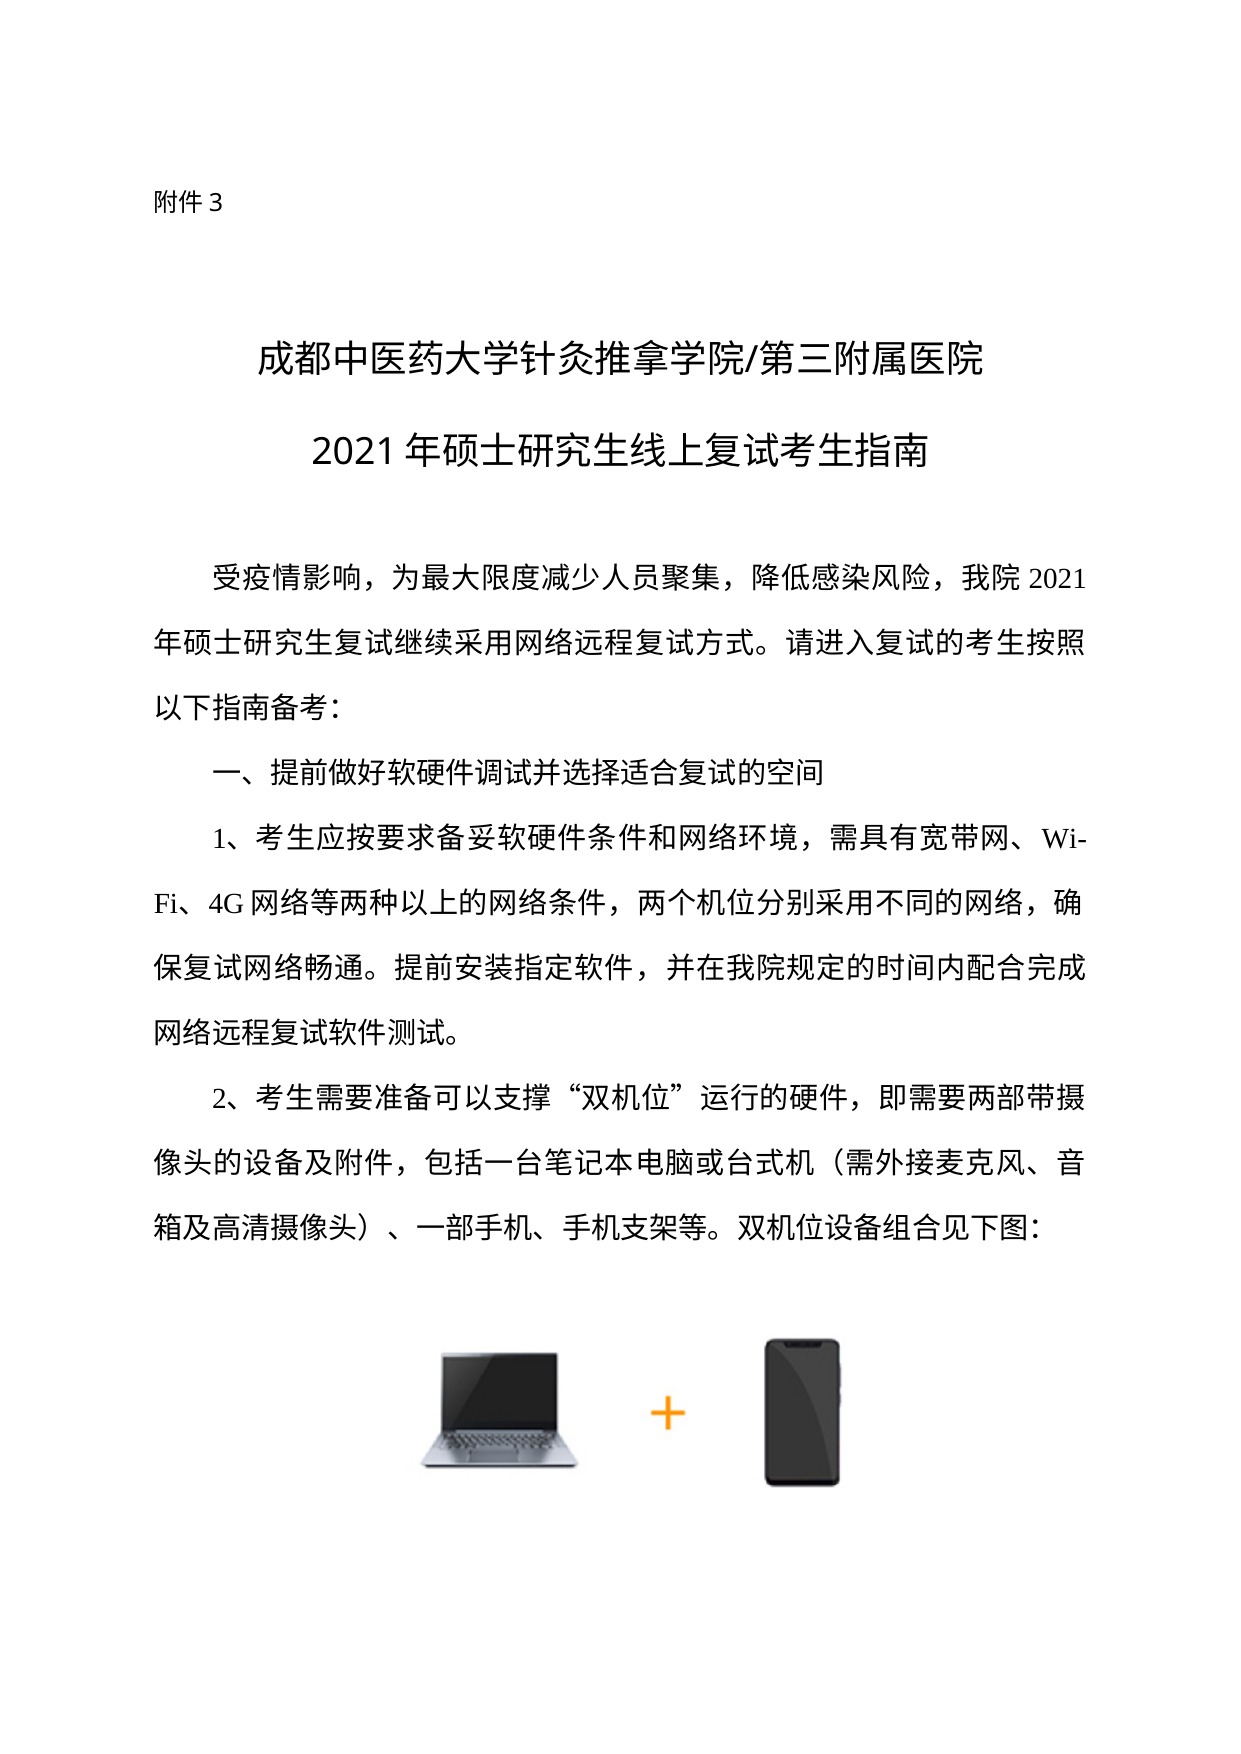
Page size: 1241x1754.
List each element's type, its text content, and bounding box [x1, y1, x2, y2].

text 受疫情影响，为最大限度减少人员聚集，降低感染风险，我院2021年硕士研究生复试继续采用网络远程复试方式。请进入复试的考生按照以下指南备考： [153, 544, 1087, 739]
text 附件3 [153, 168, 1087, 233]
picture [372, 1281, 894, 1506]
text 2021年硕士研究生线上复试考生指南 [153, 416, 1087, 481]
list 考生需要准备可以支撑“双机位”运行的硬件，即需要两部带摄像头的设备及附件，包括一台笔记本电脑或台式机（需外接麦克风、音箱及高清摄像头）、一部手机、手机支架等。双机位设备组合见下图： [153, 1064, 1087, 1259]
list 提前做好软硬件调试并选择适合复试的空间 [153, 739, 1087, 804]
text 成都中医药大学针灸推拿学院/第三附属医院 [153, 323, 1087, 388]
list 考生应按要求备妥软硬件条件和网络环境，需具有宽带网、Wi-Fi、4G网络等两种以上的网络条件，两个机位分别采用不同的网络，确保复试网络畅通。提前安装指定软件，并在我院规定的时间内配合完成网络远程复试软件测试。 [153, 804, 1087, 1064]
